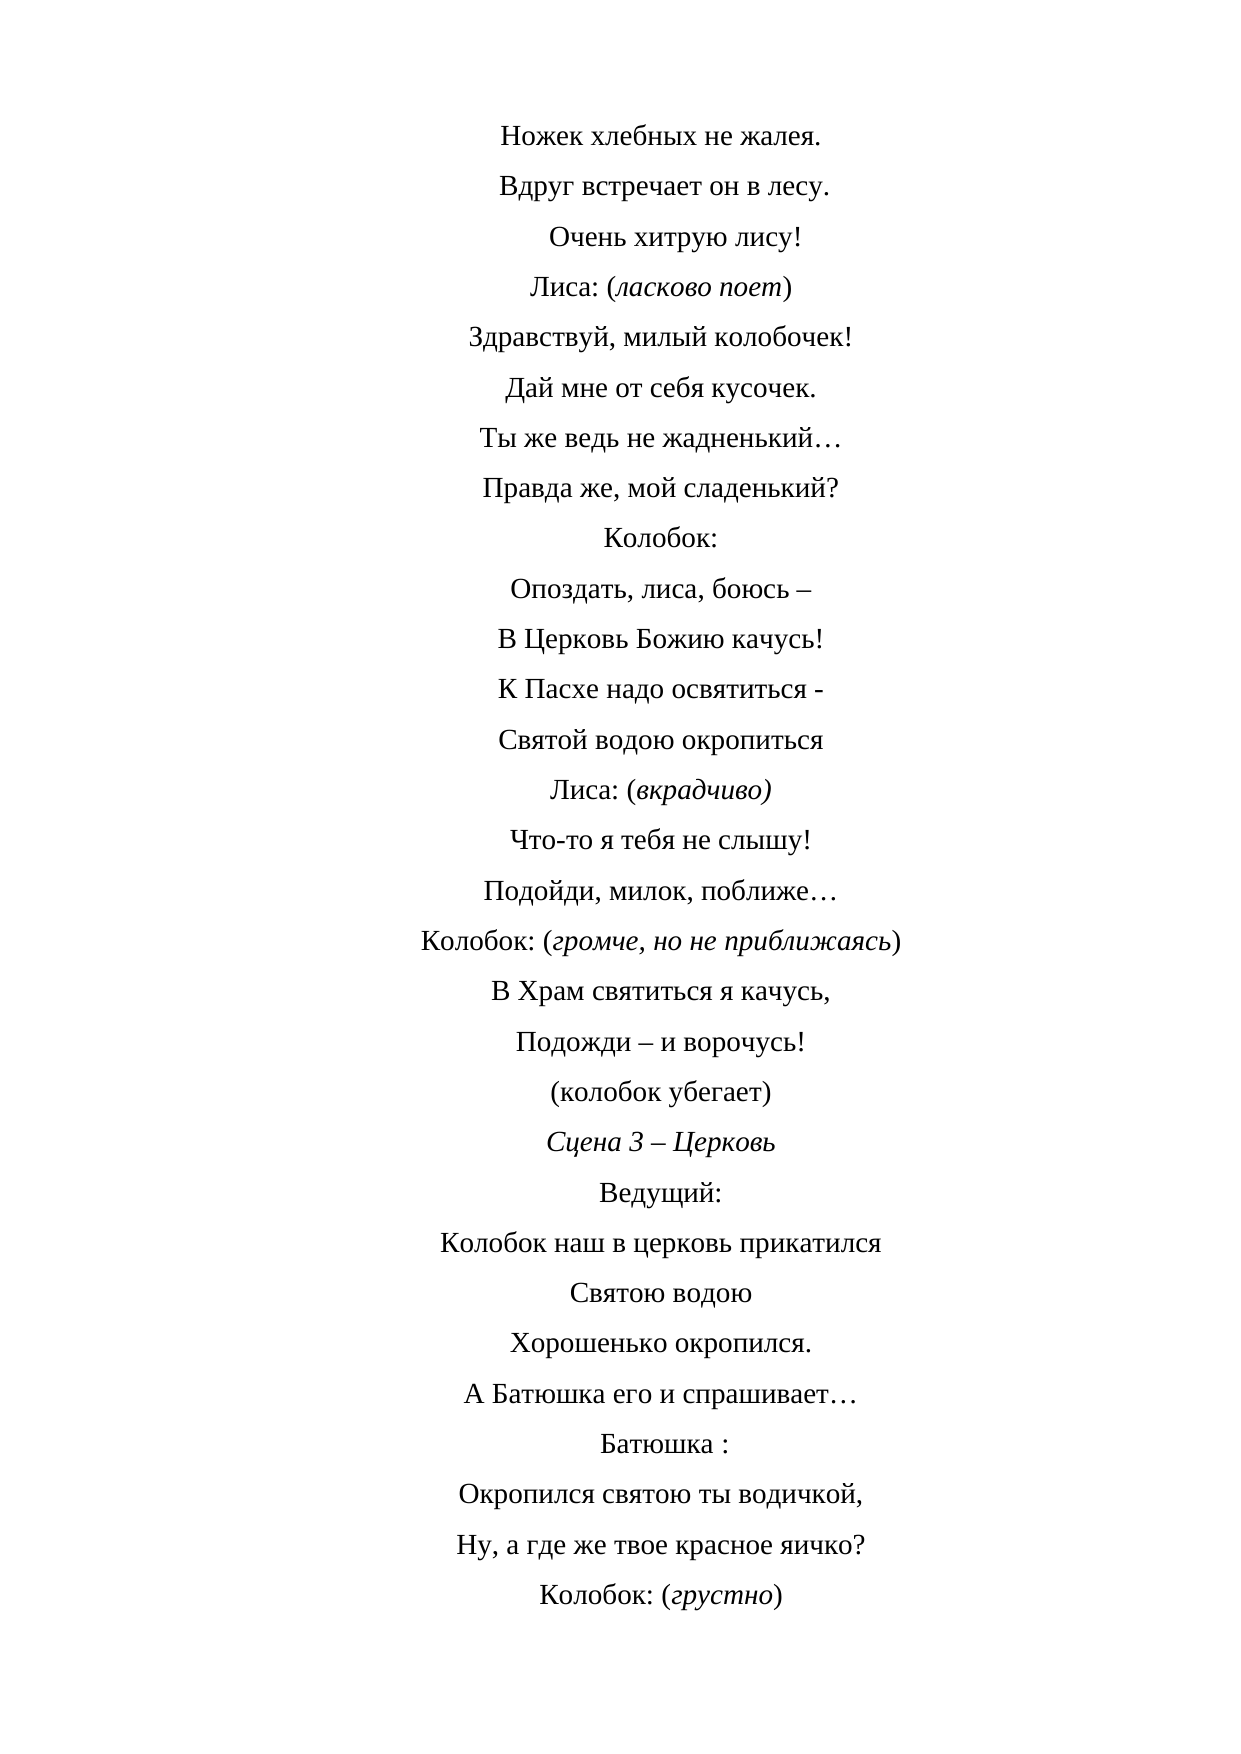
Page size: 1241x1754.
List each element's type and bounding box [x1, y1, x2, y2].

text [177, 219, 1152, 1611]
text [177, 118, 1152, 202]
